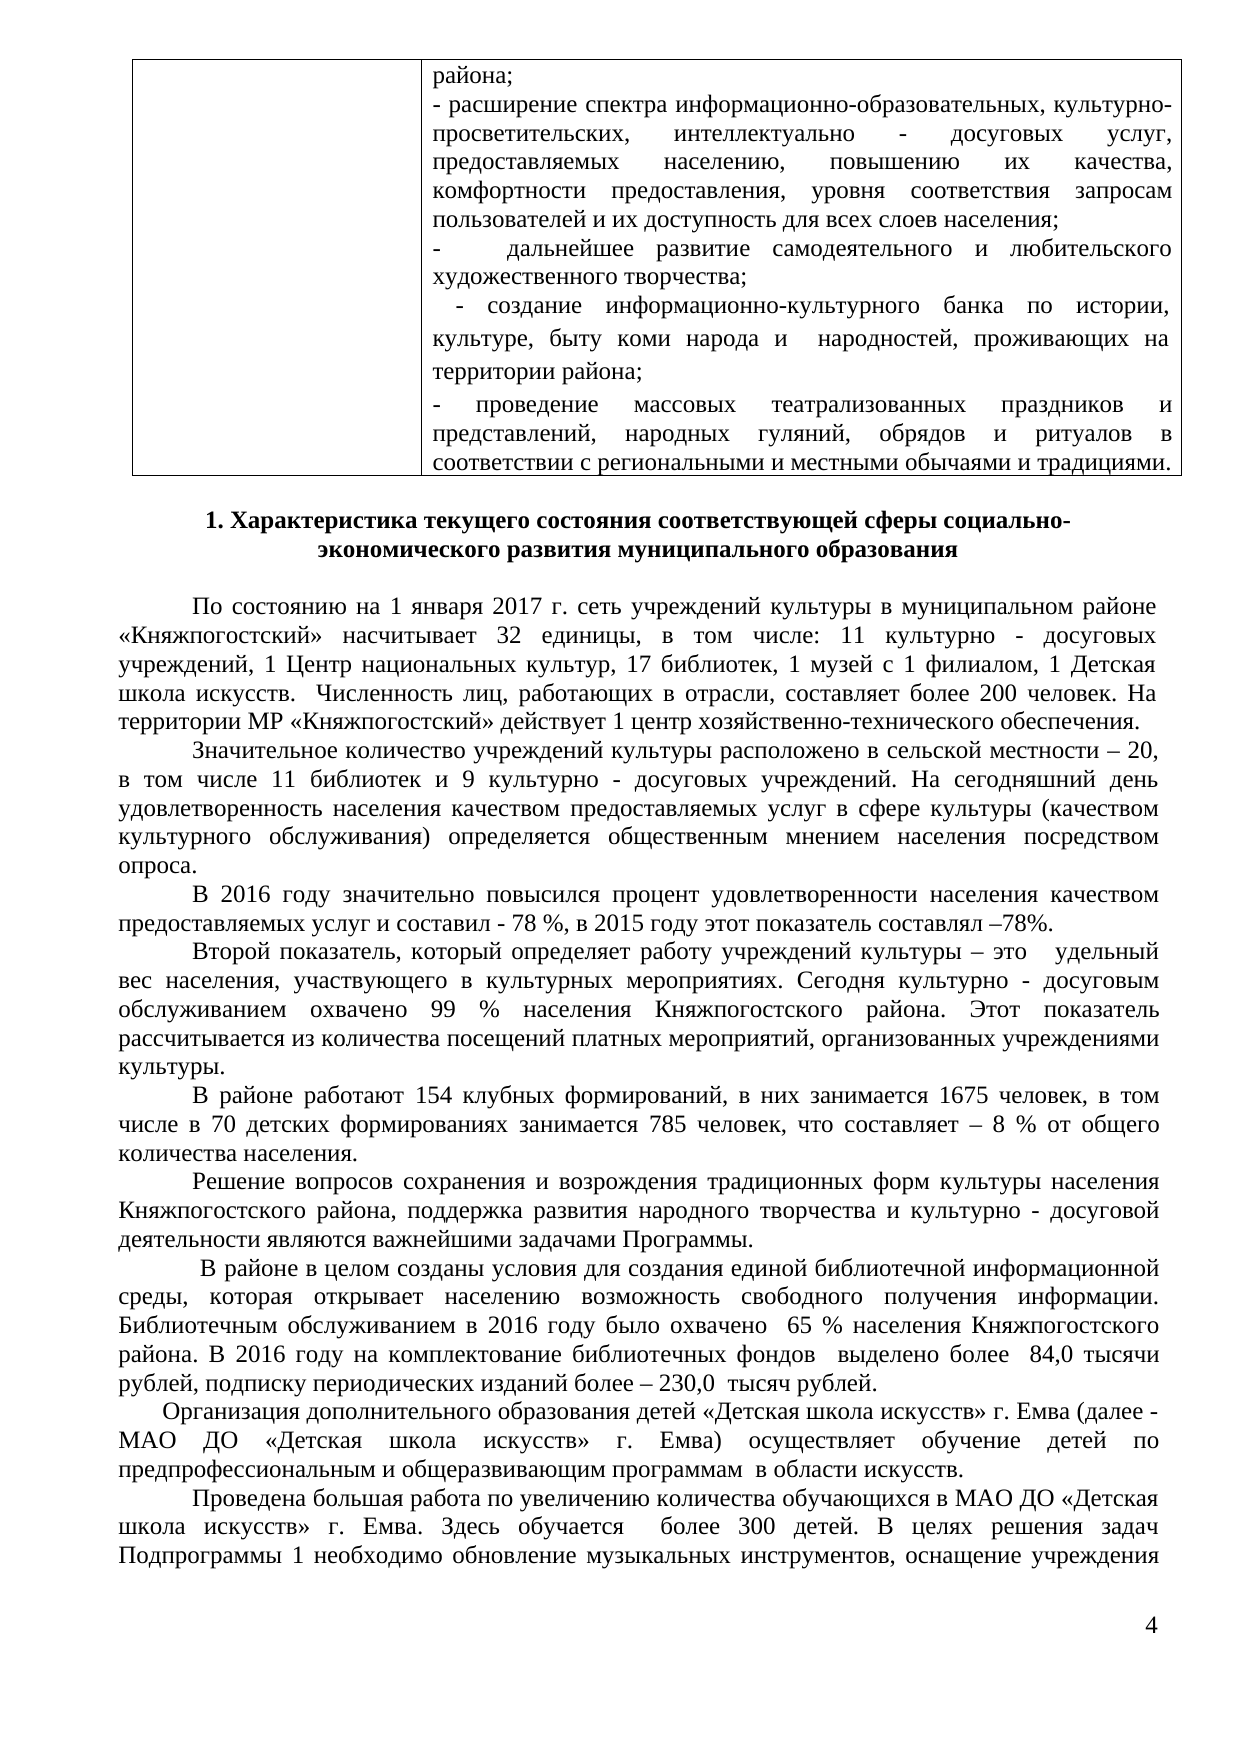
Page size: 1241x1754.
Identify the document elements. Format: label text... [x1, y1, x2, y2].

text Второй показатель, который определяет работу учреждений культуры – это удельный вес населения, участвующего в культурных мероприятиях. Сегодня культурно - досуговым обслуживанием охвачено 99 % населения Княжпогостского района. Этот показатель рассчитывается из количества посещений платных мероприятий, организованных учреждениями культуры. [118, 936, 1160, 1080]
text В районе в целом созданы условия для создания единой библиотечной информационной среды, которая открывает населению возможность свободного получения информации. Библиотечным обслуживанием в 2016 году было охвачено 65 % населения Княжпогостского района. В 2016 году на комплектование библиотечных фондов выделено более 84,0 тысячи рублей, подписку периодических изданий более – 230,0 тысяч рублей. [118, 1253, 1160, 1396]
text 1. Характеристика текущего состояния соответствующей сферы социально-экономического развития муниципального образования [118, 505, 1157, 563]
text В районе работают 154 клубных формирований, в них занимается 1675 человек, в том числе в 70 детских формированиях занимается 785 человек, что составляет – 8 % от общего количества населения. [118, 1080, 1160, 1166]
text В 2016 году значительно повысился процент удовлетворенности населения качеством предоставляемых услуг и составил - 78 %, в 2015 году этот показатель составлял –78%. [118, 879, 1160, 936]
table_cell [422, 60, 1181, 475]
text Значительное количество учреждений культуры расположено в сельской местности – 20, в том числе 11 библиотек и 9 культурно - досуговых учреждений. На сегодняшний день удовлетворенность населения качеством предоставляемых услуг в сфере культуры (качеством культурного обслуживания) определяется общественным мнением населения посредством опроса. [118, 735, 1160, 879]
text Организация дополнительного образования детей «Детская школа искусств» г. Емва (далее - МАО ДО «Детская школа искусств» г. Емва) осуществляет обучение детей по предпрофессиональным и общеразвивающим программам в области искусств. [118, 1396, 1160, 1483]
text По состоянию на 1 января 2017 г. сеть учреждений культуры в муниципальном районе «Княжпогостский» насчитывает 32 единицы, в том числе: 11 культурно - досуговых учреждений, 1 Центр национальных культур, 17 библиотек, 1 музей с 1 филиалом, 1 Детская школа искусств. Численность лиц, работающих в отрасли, составляет более 200 человек. На территории МР «Княжпогостский» действует 1 центр хозяйственно-технического обеспечения. [118, 591, 1157, 735]
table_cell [133, 60, 421, 475]
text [118, 1483, 1160, 1569]
text Решение вопросов сохранения и возрождения традиционных форм культуры населения Княжпогостского района, поддержка развития народного творчества и культурно - досуговой деятельности являются важнейшими задачами Программы. [118, 1166, 1160, 1253]
